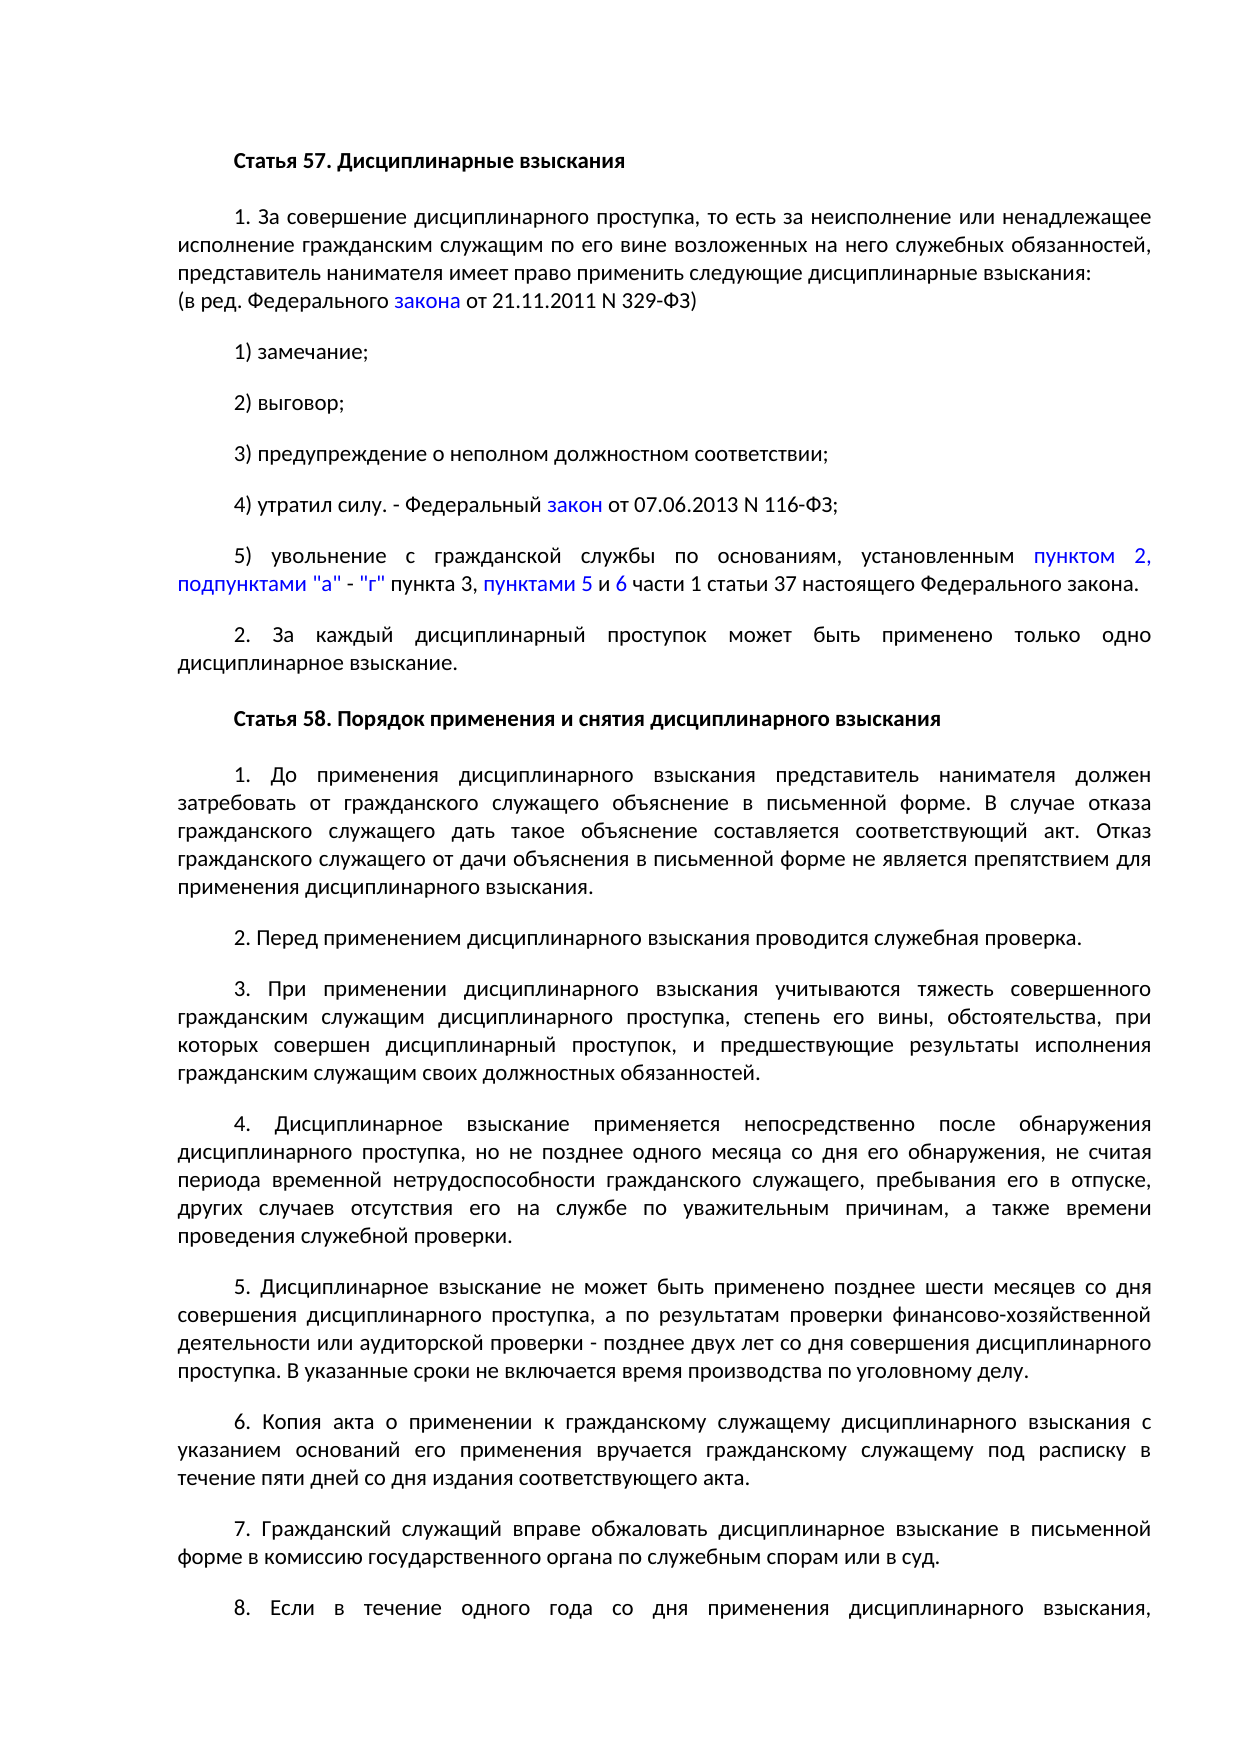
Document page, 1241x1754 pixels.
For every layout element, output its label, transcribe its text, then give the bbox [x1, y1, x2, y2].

text 5) увольнение с гражданской службы по основаниям, установленным пунктом 2, подпунктами "а" - "г" пункта 3, пунктами 5 и 6 части 1 статьи 37 настоящего Федерального закона. [177, 541, 1152, 597]
text 1. До применения дисциплинарного взыскания представитель нанимателя должен затребовать от гражданского служащего объяснение в письменной форме. В случае отказа гражданского служащего дать такое объяснение составляется соответствующий акт. Отказ гражданского служащего от дачи объяснения в письменной форме не является препятствием для применения дисциплинарного взыскания. [177, 760, 1152, 900]
text 1) замечание; [177, 337, 1152, 365]
text 4) утратил силу. - Федеральный закон от 07.06.2013 N 116-ФЗ; [177, 490, 1152, 518]
text 7. Гражданский служащий вправе обжаловать дисциплинарное взыскание в письменной форме в комиссию государственного органа по служебным спорам или в суд. [177, 1514, 1152, 1570]
text (в ред. Федерального закона от 21.11.2011 N 329-ФЗ) [177, 286, 1152, 314]
text 2) выговор; [177, 388, 1152, 416]
text 4. Дисциплинарное взыскание применяется непосредственно после обнаружения дисциплинарного проступка, но не позднее одного месяца со дня его обнаружения, не считая периода временной нетрудоспособности гражданского служащего, пребывания его в отпуске, других случаев отсутствия его на службе по уважительным причинам, а также времени проведения служебной проверки. [177, 1109, 1152, 1249]
text 1. За совершение дисциплинарного проступка, то есть за неисполнение или ненадлежащее исполнение гражданским служащим по его вине возложенных на него служебных обязанностей, представитель нанимателя имеет право применить следующие дисциплинарные взыскания: [177, 202, 1152, 286]
text 2. Перед применением дисциплинарного взыскания проводится служебная проверка. [177, 923, 1152, 951]
text 3) предупреждение о неполном должностном соответствии; [177, 439, 1152, 467]
text 6. Копия акта о применении к гражданскому служащему дисциплинарного взыскания с указанием оснований его применения вручается гражданскому служащему под расписку в течение пяти дней со дня издания соответствующего акта. [177, 1407, 1152, 1491]
title Статья 57. Дисциплинарные взыскания [177, 146, 1152, 174]
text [177, 1593, 1152, 1621]
text 3. При применении дисциплинарного взыскания учитываются тяжесть совершенного гражданским служащим дисциплинарного проступка, степень его вины, обстоятельства, при которых совершен дисциплинарный проступок, и предшествующие результаты исполнения гражданским служащим своих должностных обязанностей. [177, 974, 1152, 1086]
text 2. За каждый дисциплинарный проступок может быть применено только одно дисциплинарное взыскание. [177, 620, 1152, 676]
title Статья 58. Порядок применения и снятия дисциплинарного взыскания [177, 704, 1152, 732]
text 5. Дисциплинарное взыскание не может быть применено позднее шести месяцев со дня совершения дисциплинарного проступка, а по результатам проверки финансово-хозяйственной деятельности или аудиторской проверки - позднее двух лет со дня совершения дисциплинарного проступка. В указанные сроки не включается время производства по уголовному делу. [177, 1272, 1152, 1384]
